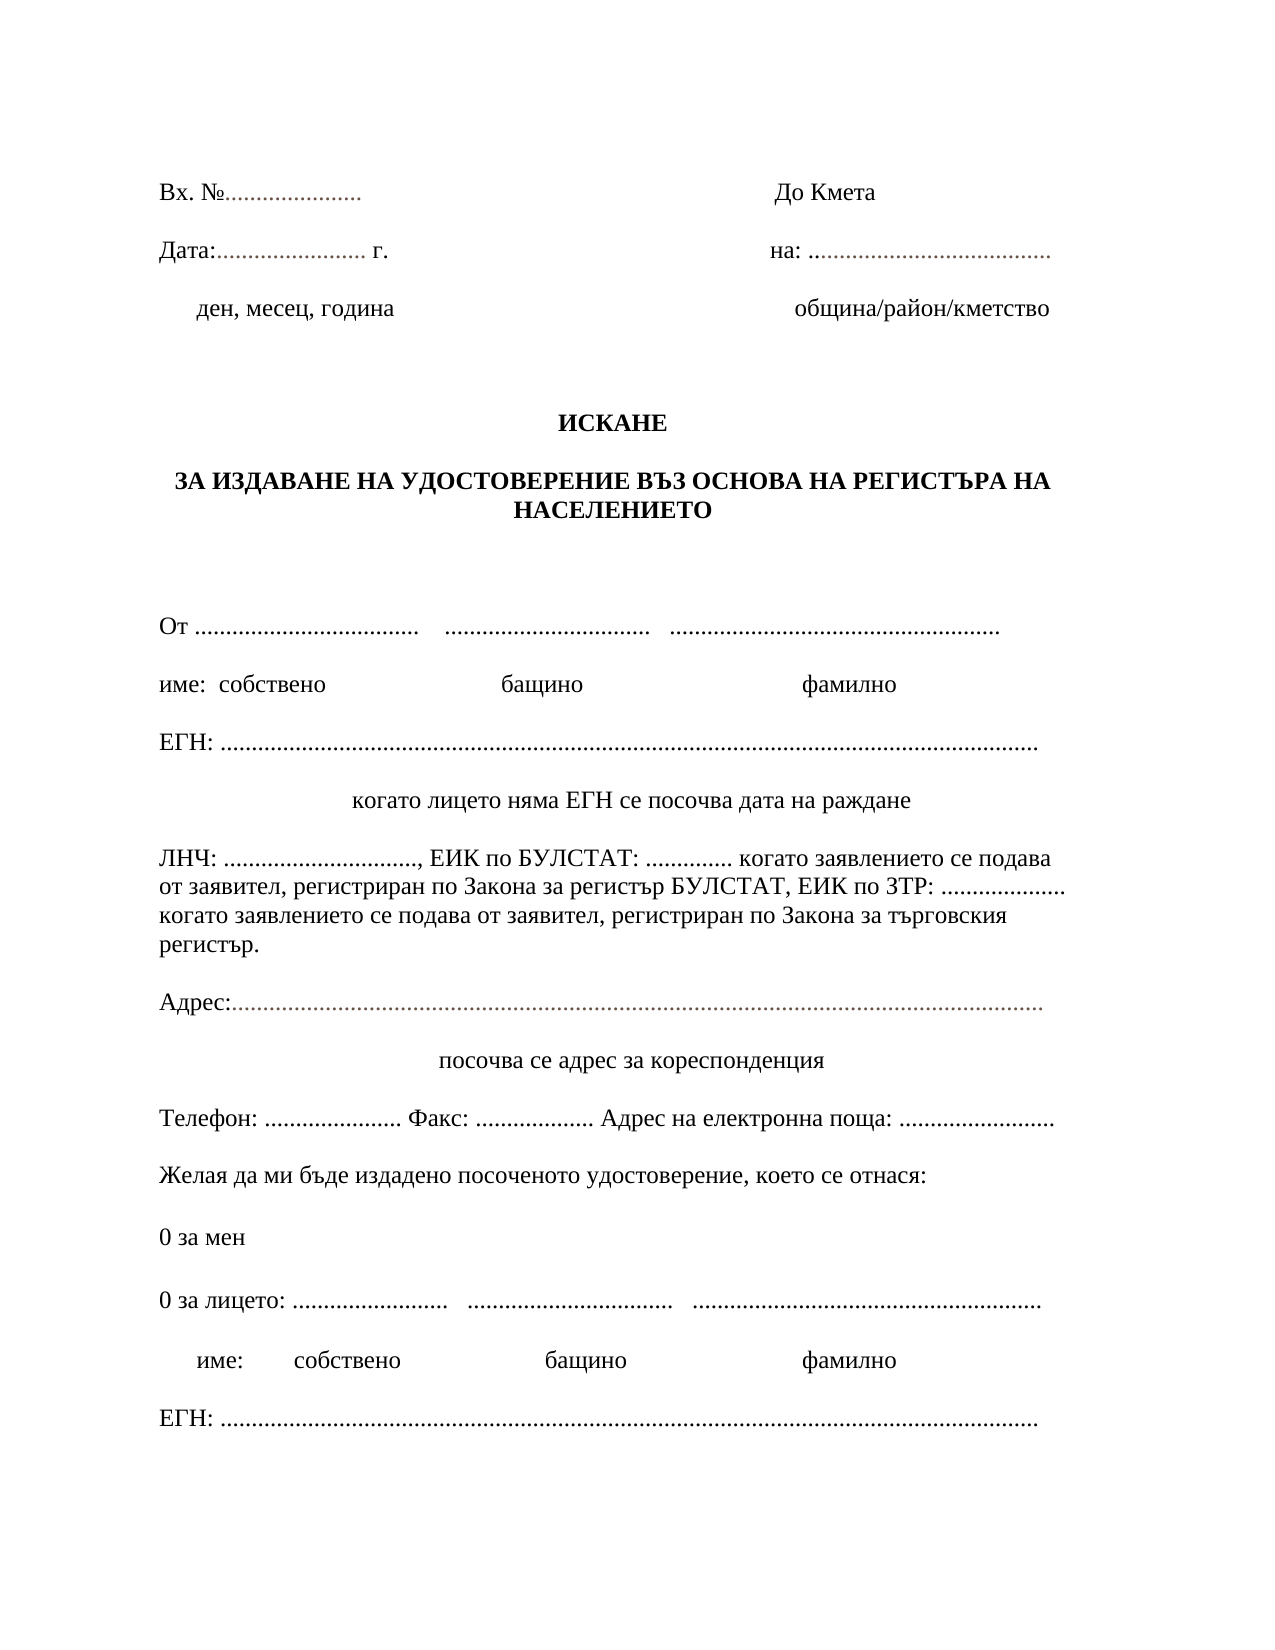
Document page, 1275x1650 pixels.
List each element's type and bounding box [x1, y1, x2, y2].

table_header [148, 148, 1078, 1461]
